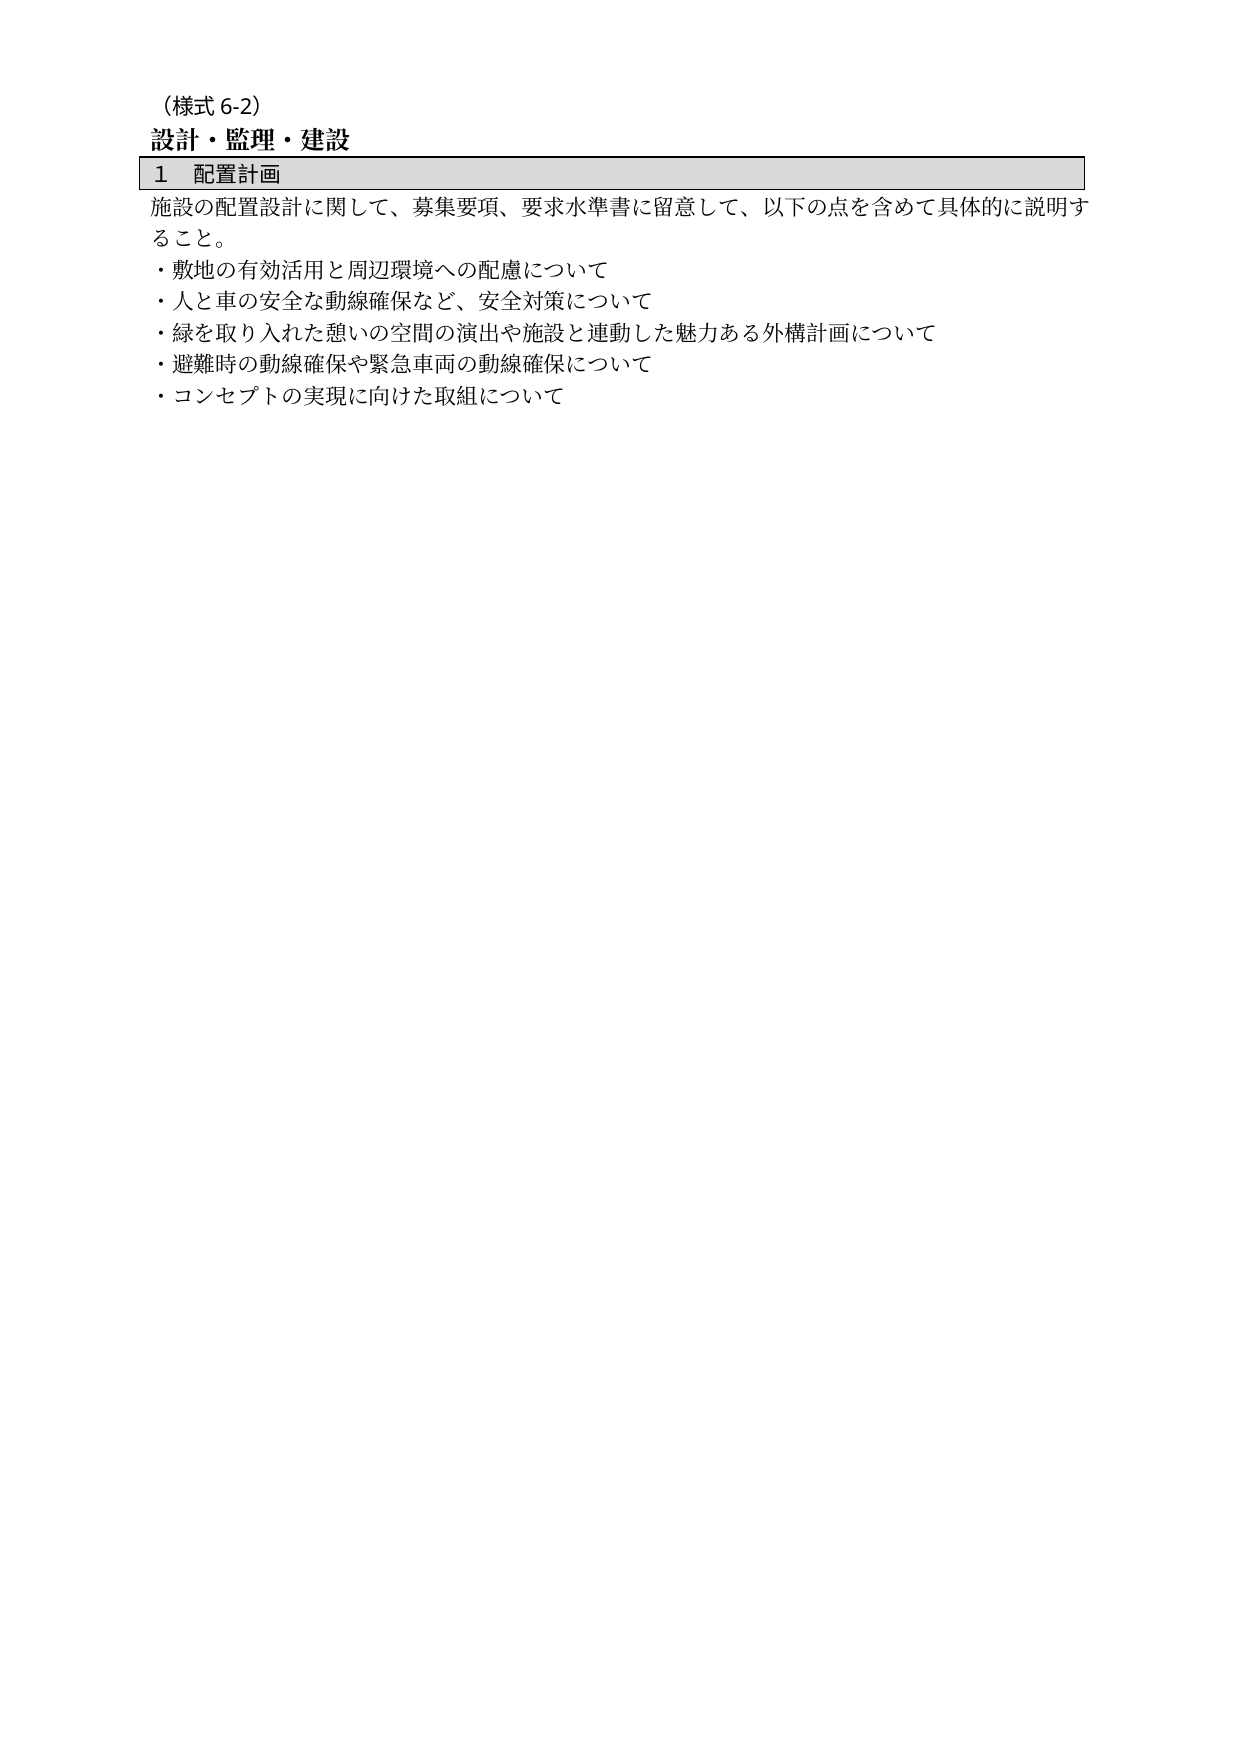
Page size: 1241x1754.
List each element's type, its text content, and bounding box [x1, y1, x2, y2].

text ・敷地の有効活用と周辺環境への配慮について [150, 253, 1090, 284]
text ・避難時の動線確保や緊急車両の動線確保について [150, 347, 1090, 379]
text ・コンセプトの実現に向けた取組について [150, 379, 1090, 410]
text ・緑を取り入れた憩いの空間の演出や施設と連動した魅力ある外構計画について [150, 316, 1090, 347]
text 施設の配置設計に関して、募集要項、要求水準書に留意して、以下の点を含めて具体的に説明すること。 [150, 190, 1090, 253]
table_header １ 配置計画 [140, 158, 1084, 189]
text 設計・監理・建設 [150, 120, 998, 156]
text ・人と車の安全な動線確保など、安全対策について [150, 284, 1090, 316]
